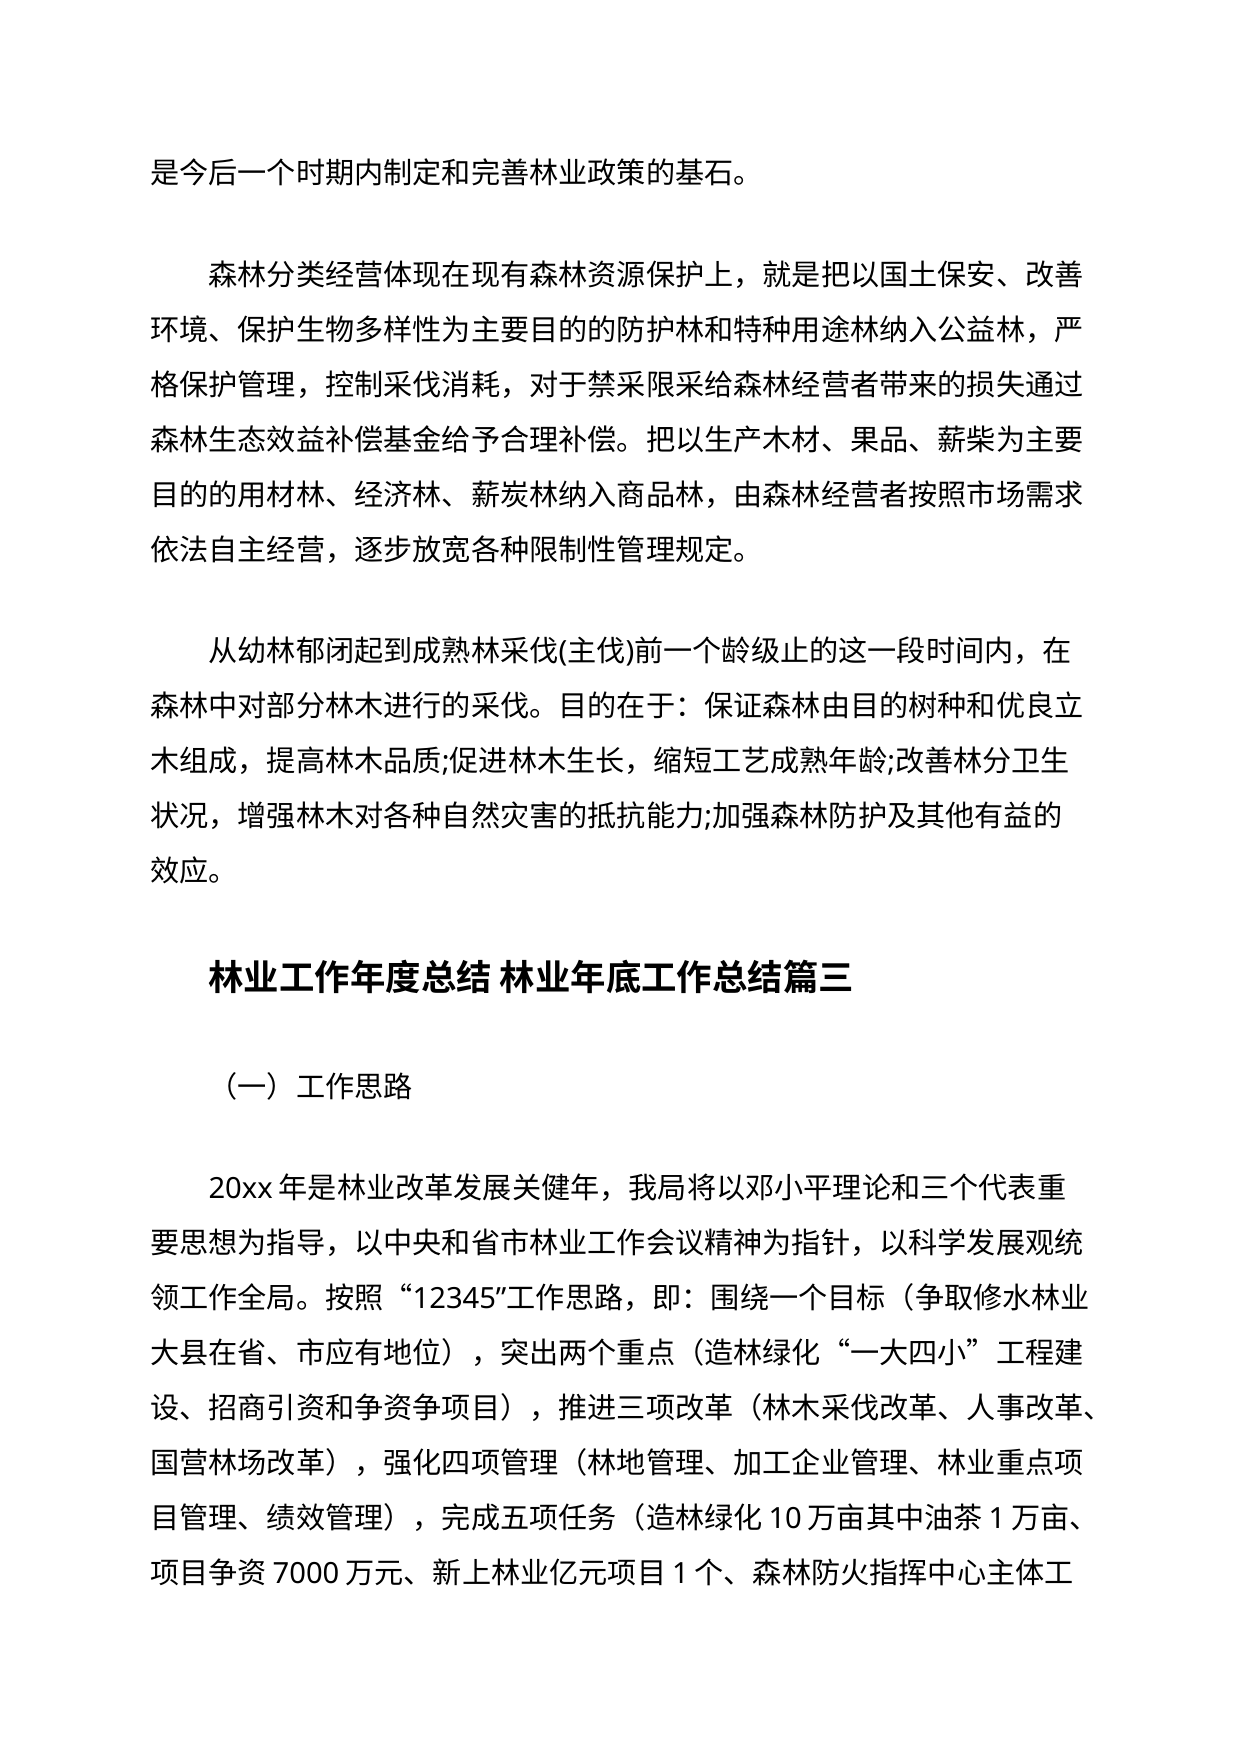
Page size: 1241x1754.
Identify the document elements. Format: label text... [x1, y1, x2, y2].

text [150, 150, 1090, 192]
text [150, 1165, 1090, 1592]
text 林业工作年度总结 林业年底工作总结篇三 [150, 950, 1090, 1001]
text 森林分类经营体现在现有森林资源保护上，就是把以国土保安、改善环境、保护生物多样性为主要目的的防护林和特种用途林纳入公益林，严格保护管理，控制采伐消耗，对于禁采限采给森林经营者带来的损失通过森林生态效益补偿基金给予合理补偿。把以生产木材、果品、薪柴为主要目的的用材林、经济林、薪炭林纳入商品林，由森林经营者按照市场需求依法自主经营，逐步放宽各种限制性管理规定。 [150, 252, 1090, 568]
text 从幼林郁闭起到成熟林采伐(主伐)前一个龄级止的这一段时间内，在森林中对部分林木进行的采伐。目的在于：保证森林由目的树种和优良立木组成，提高林木品质;促进林木生长，缩短工艺成熟年龄;改善林分卫生状况，增强林木对各种自然灾害的抵抗能力;加强森林防护及其他有益的效应。 [150, 628, 1090, 890]
text （一）工作思路 [150, 1063, 1090, 1105]
